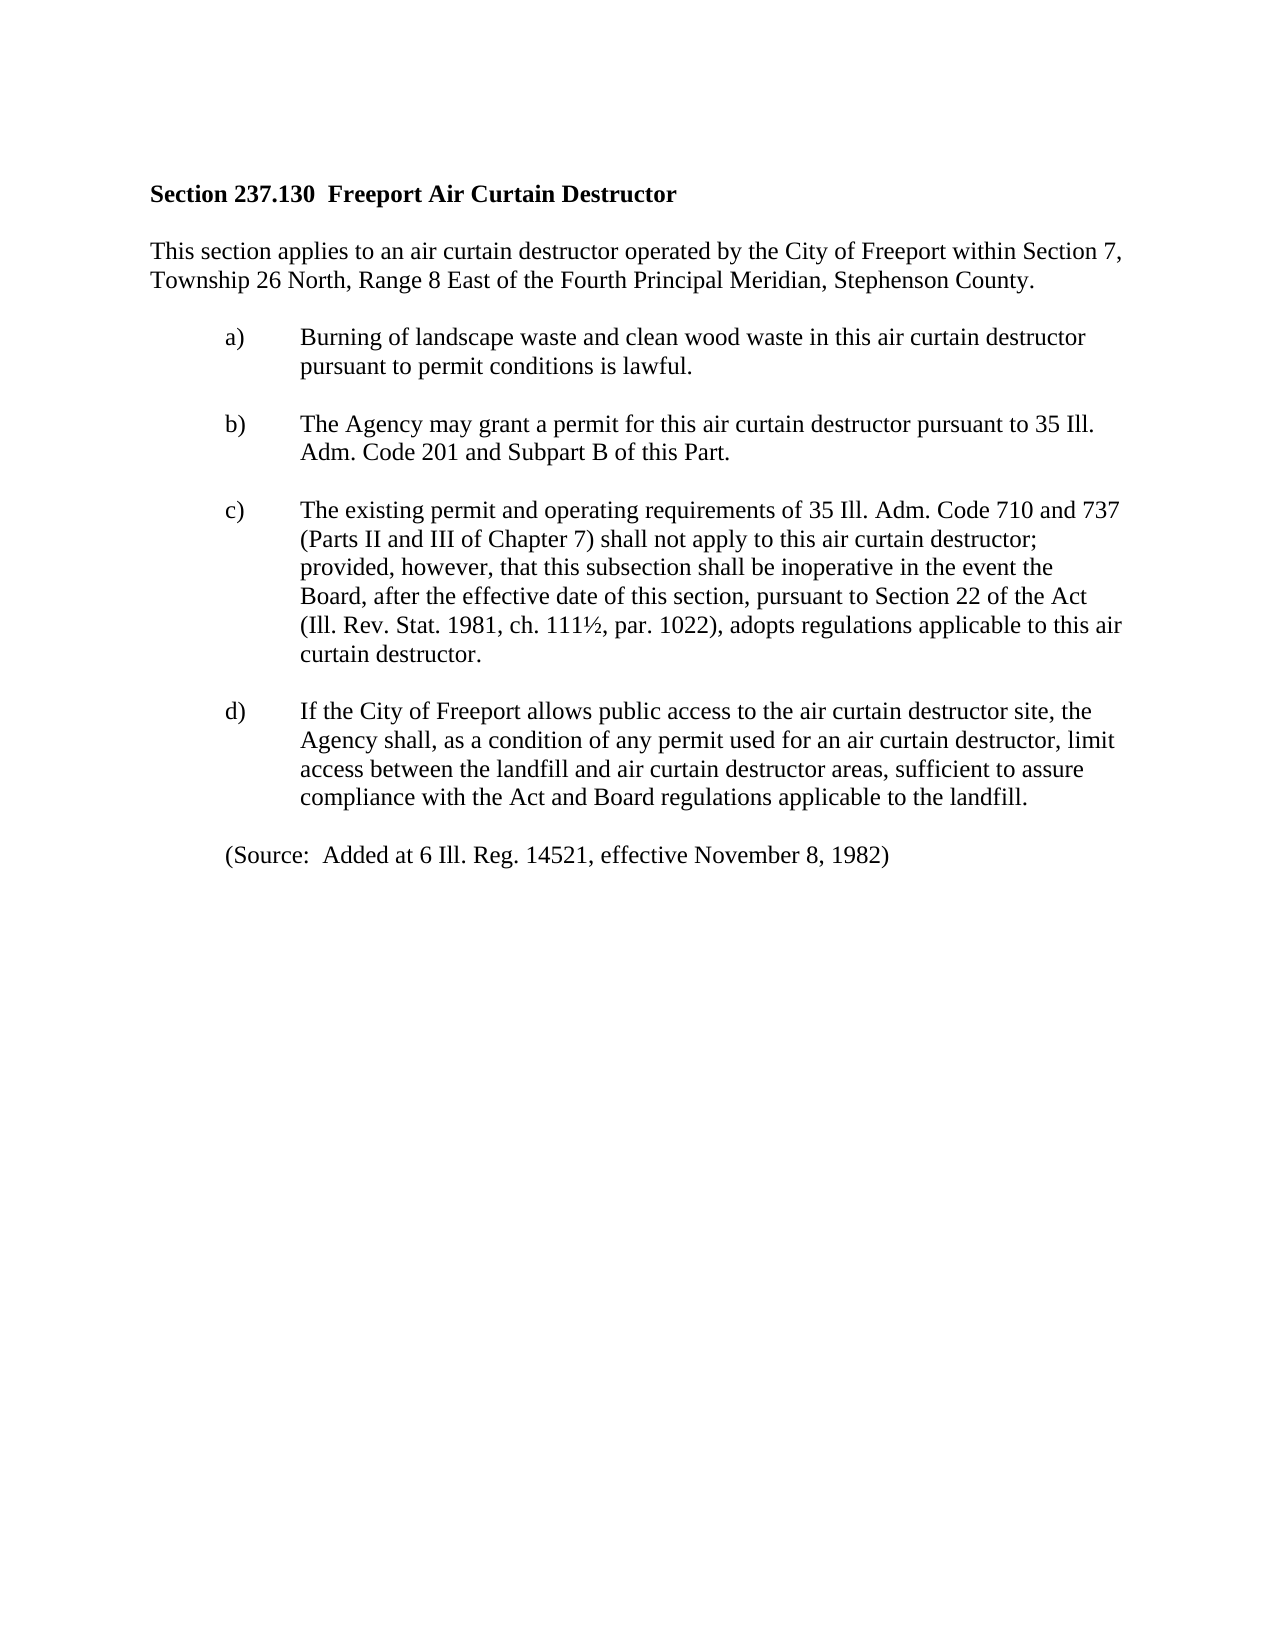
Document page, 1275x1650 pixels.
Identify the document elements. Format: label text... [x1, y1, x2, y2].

text b) The Agency may grant a permit for this air curtain destructor pursuant to 35 Ill. Adm. Code 201 and Subpart B of this Part. [225, 409, 1125, 466]
text This section applies to an air curtain destructor operated by the City of Freeport within Section 7, Township 26 North, Range 8 East of the Fourth Principal Meridian, Stephenson County. [150, 236, 1125, 294]
text (Source: Added at 6 Ill. Reg. 14521, effective November 8, 1982) [225, 840, 1125, 869]
text a) Burning of landscape waste and clean wood waste in this air curtain destructor pursuant to permit conditions is lawful. [225, 322, 1125, 380]
text d) If the City of Freeport allows public access to the air curtain destructor site, the Agency shall, as a condition of any permit used for an air curtain destructor, limit access between the landfill and air curtain destructor areas, sufficient to assure compliance with the Act and Board regulations applicable to the landfill. [225, 696, 1125, 811]
text Section 237.130 Freeport Air Curtain Destructor [150, 179, 1125, 207]
text c) The existing permit and operating requirements of 35 Ill. Adm. Code 710 and 737 (Parts II and III of Chapter 7) shall not apply to this air curtain destructor; provided, however, that this subsection shall be inoperative in the event the Board, after the effective date of this section, pursuant to Section 22 of the Act (Ill. Rev. Stat. 1981, ch. 111½, par. 1022), adopts regulations applicable to this air curtain destructor. [225, 495, 1125, 667]
